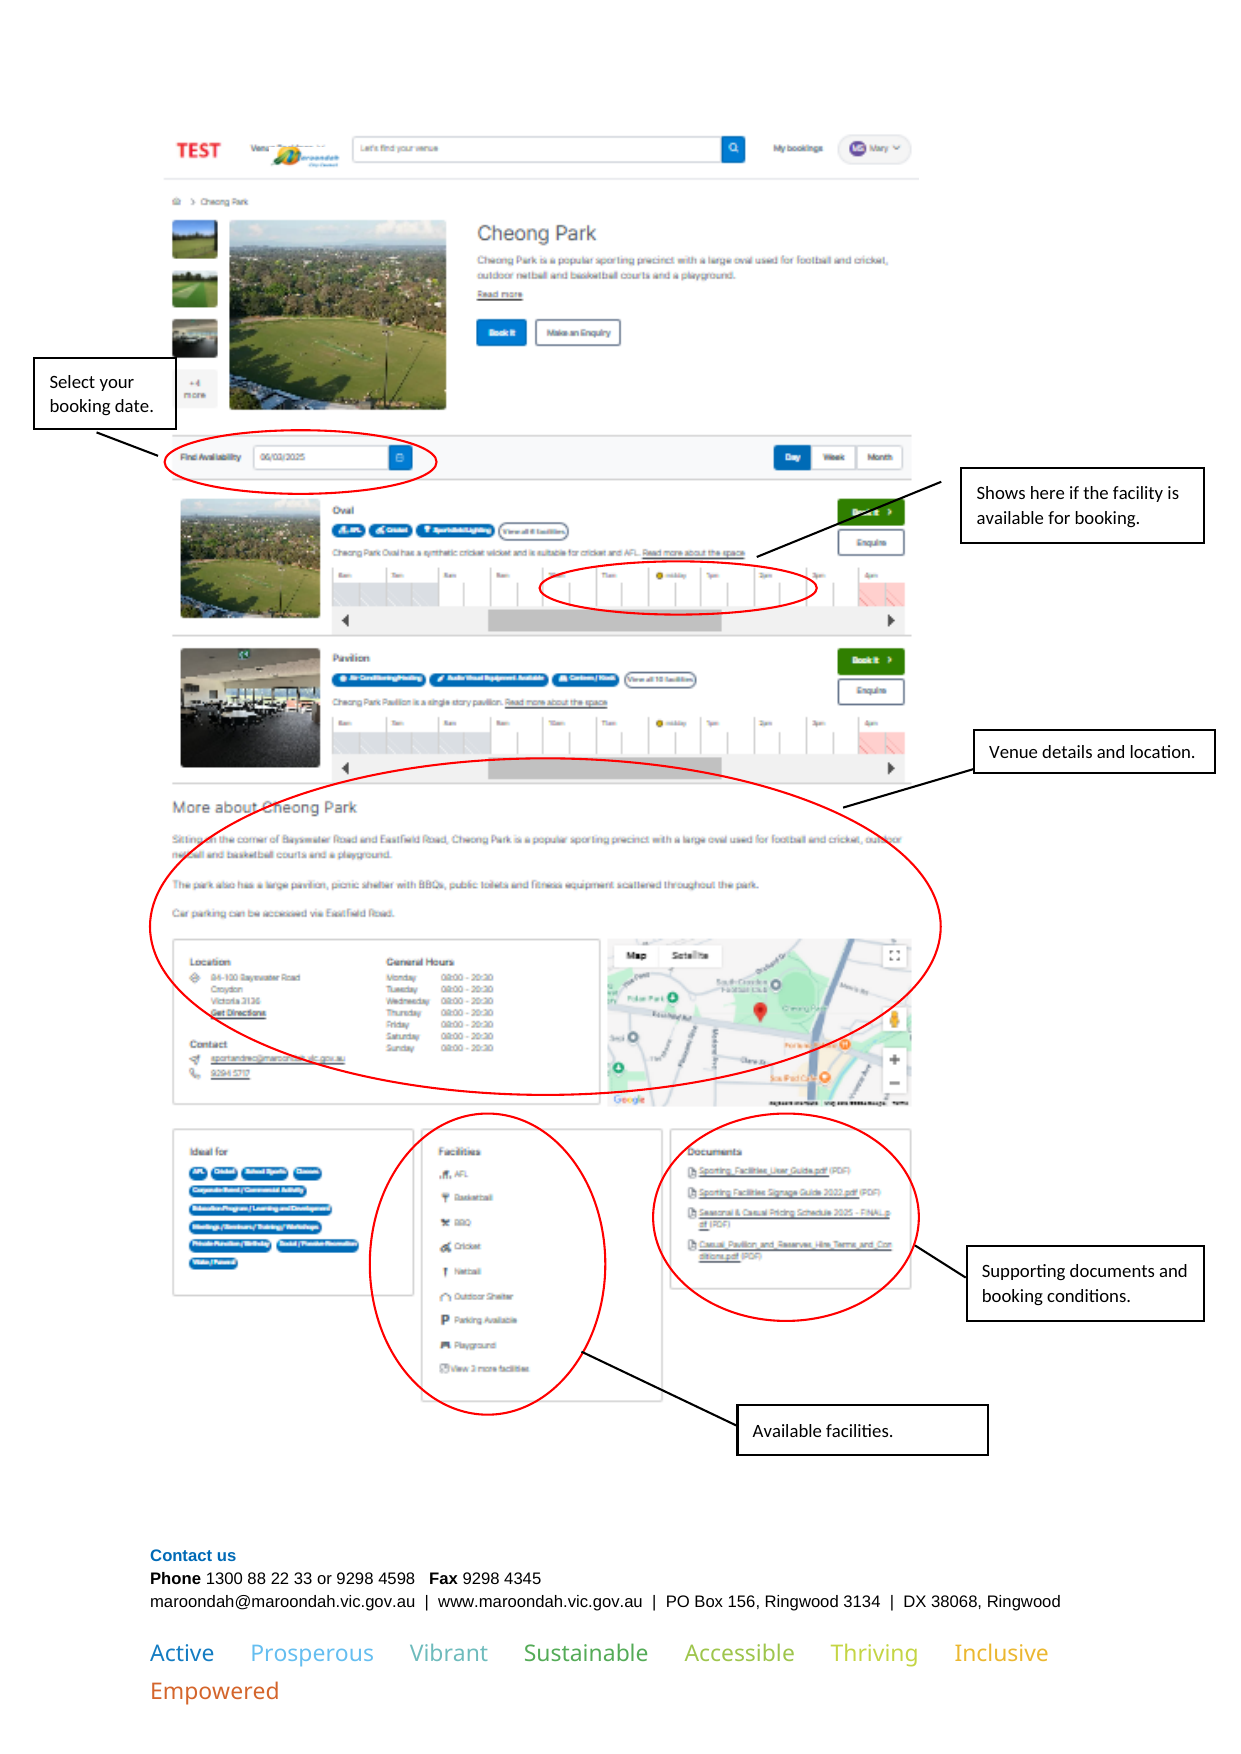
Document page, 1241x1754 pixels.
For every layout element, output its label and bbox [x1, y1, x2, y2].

picture [534, 1355, 688, 1405]
picture [152, 760, 919, 1093]
picture [150, 944, 919, 1405]
picture [655, 1115, 917, 1319]
picture [150, 359, 175, 428]
picture [371, 1115, 604, 1405]
picture [150, 132, 919, 909]
